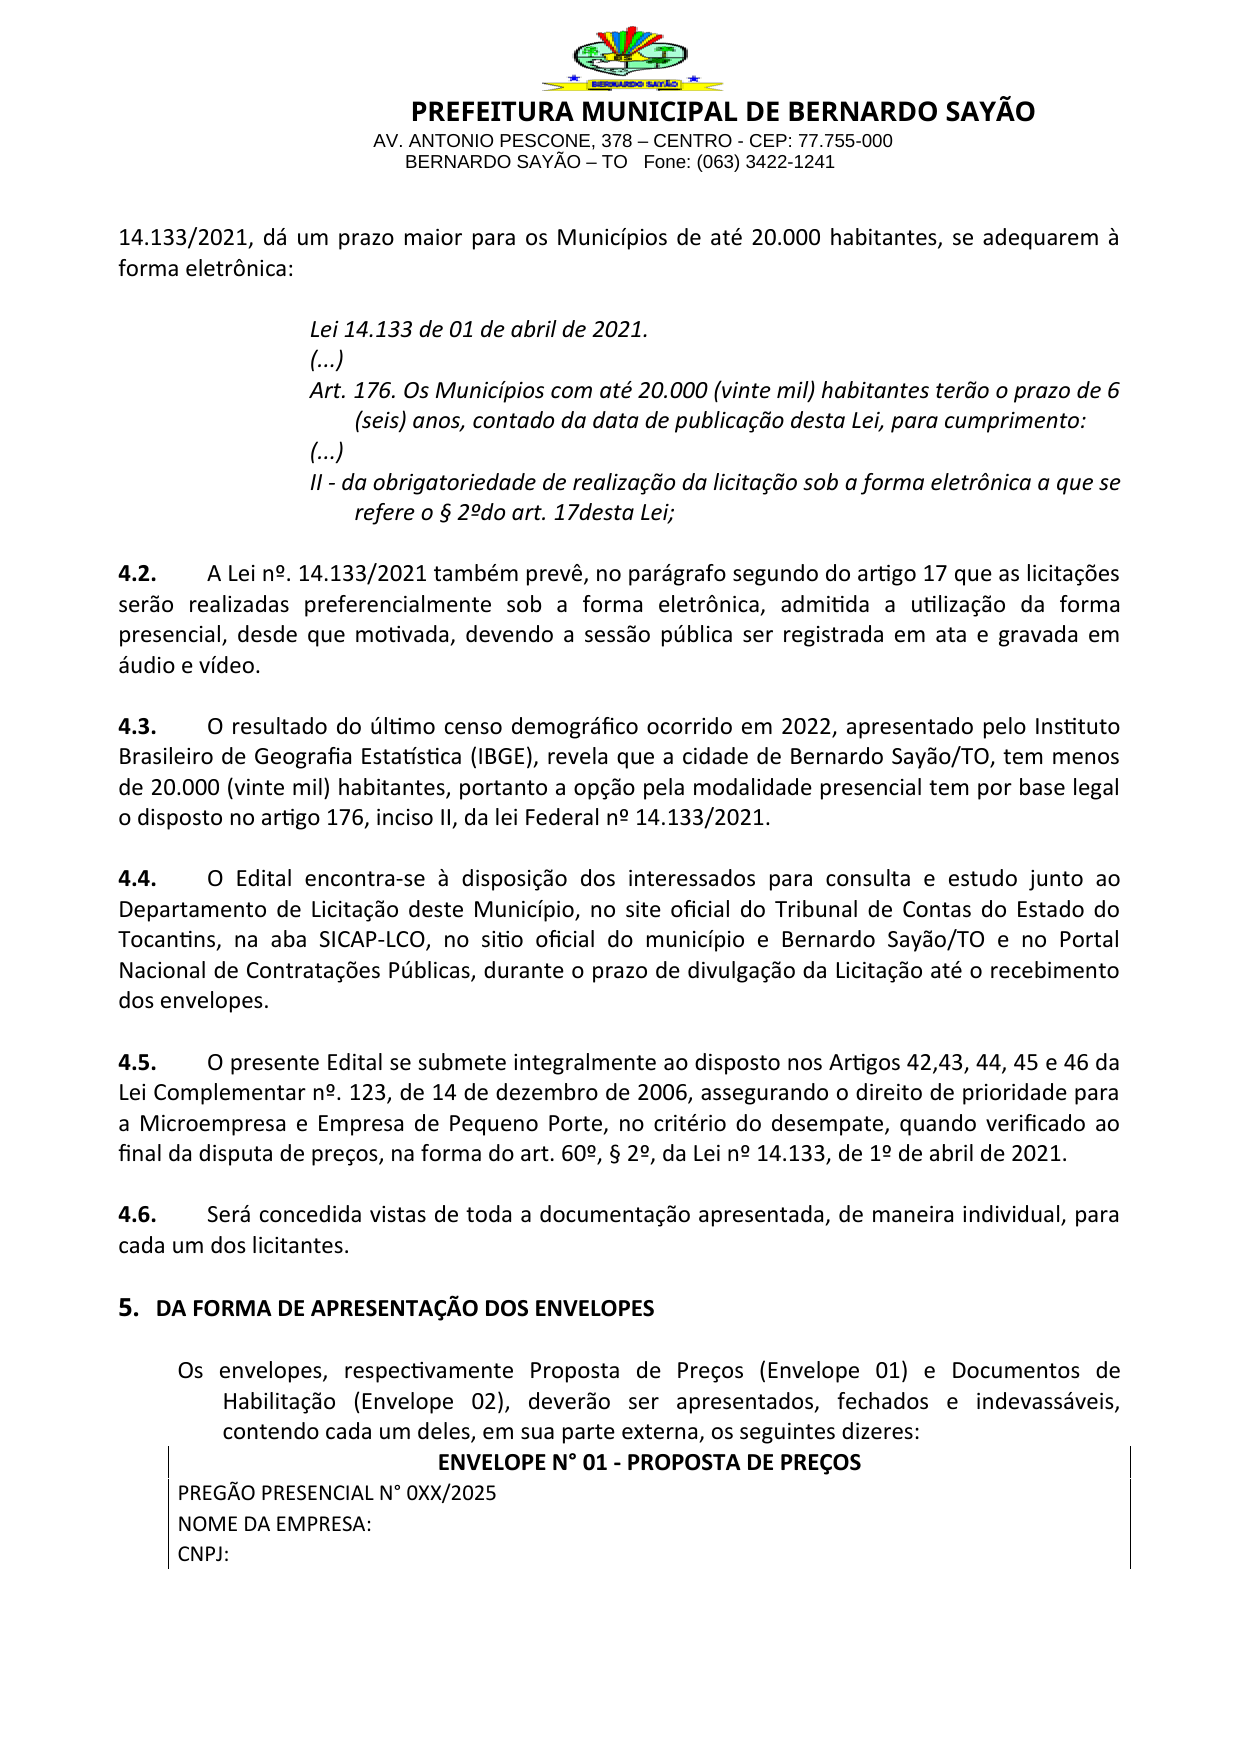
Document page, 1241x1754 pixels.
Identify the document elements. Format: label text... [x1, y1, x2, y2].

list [118, 222, 1122, 283]
text PREGÃO PRESENCIAL N° 0XX/2025 [169, 1478, 1130, 1509]
list O resultado do último censo demográfico ocorrido em 2022, apresentado pelo Instituto Brasileiro de Geografia Estatística (IBGE), revela que a cidade de Bernardo Sayão/TO, tem menos de 20.000 (vinte mil) habitantes, portanto a opção pela modalidade presencial tem por base legal o disposto no artigo 176, inciso II, da lei Federal nº 14.133/2021. [118, 710, 1122, 832]
text Os envelopes, respectivamente Proposta de Preços (Envelope 01) e Documentos de Habilitação (Envelope 02), deverão ser apresentados, fechados e indevassáveis, contendo cada um deles, em sua parte externa, os seguintes dizeres: [177, 1354, 1122, 1446]
list O presente Edital se submete integralmente ao disposto nos Artigos 42,43, 44, 45 e 46 da Lei Complementar nº. 123, de 14 de dezembro de 2006, assegurando o direito de prioridade para a Microempresa e Empresa de Pequeno Porte, no critério do desempate, quando verificado ao final da disputa de preços, na forma do art. 60º, § 2º, da Lei nº 14.133, de 1º de abril de 2021. [118, 1046, 1122, 1168]
text (...) [309, 435, 1122, 466]
text (...) [309, 344, 1122, 374]
text Art. 176. Os Municípios com até 20.000 (vinte mil) habitantes terão o prazo de 6 (seis) anos, contado da data de publicação desta Lei, para cumprimento: [309, 374, 1122, 435]
text ENVELOPE N° 01 - PROPOSTA DE PREÇOS [169, 1446, 1130, 1478]
picture [540, 25, 724, 91]
text II - da obrigatoriedade de realização da licitação sob a forma eletrônica a que se refere o § 2ºdo art. 17desta Lei; [309, 466, 1122, 527]
list Será concedida vistas de toda a documentação apresentada, de maneira individual, para cada um dos licitantes. [118, 1198, 1122, 1259]
list O Edital encontra-se à disposição dos interessados para consulta e estudo junto ao Departamento de Licitação deste Município, no site oficial do Tribunal de Contas do Estado do Tocantins, na aba SICAP-LCO, no sitio oficial do município e Bernardo Sayão/TO e no Portal Nacional de Contratações Públicas, durante o prazo de divulgação da Licitação até o recebimento dos envelopes. [118, 862, 1122, 1015]
text NOME DA EMPRESA: [169, 1509, 1130, 1539]
text Lei 14.133 de 01 de abril de 2021. [309, 313, 1122, 344]
text CNPJ: [169, 1539, 1130, 1569]
list A Lei nº. 14.133/2021 também prevê, no parágrafo segundo do artigo 17 que as licitações serão realizadas preferencialmente sob a forma eletrônica, admitida a utilização da forma presencial, desde que motivada, devendo a sessão pública ser registrada em ata e gravada em áudio e vídeo. [118, 557, 1122, 679]
list DA FORMA DE APRESENTAÇÃO DOS ENVELOPES [118, 1290, 1122, 1324]
